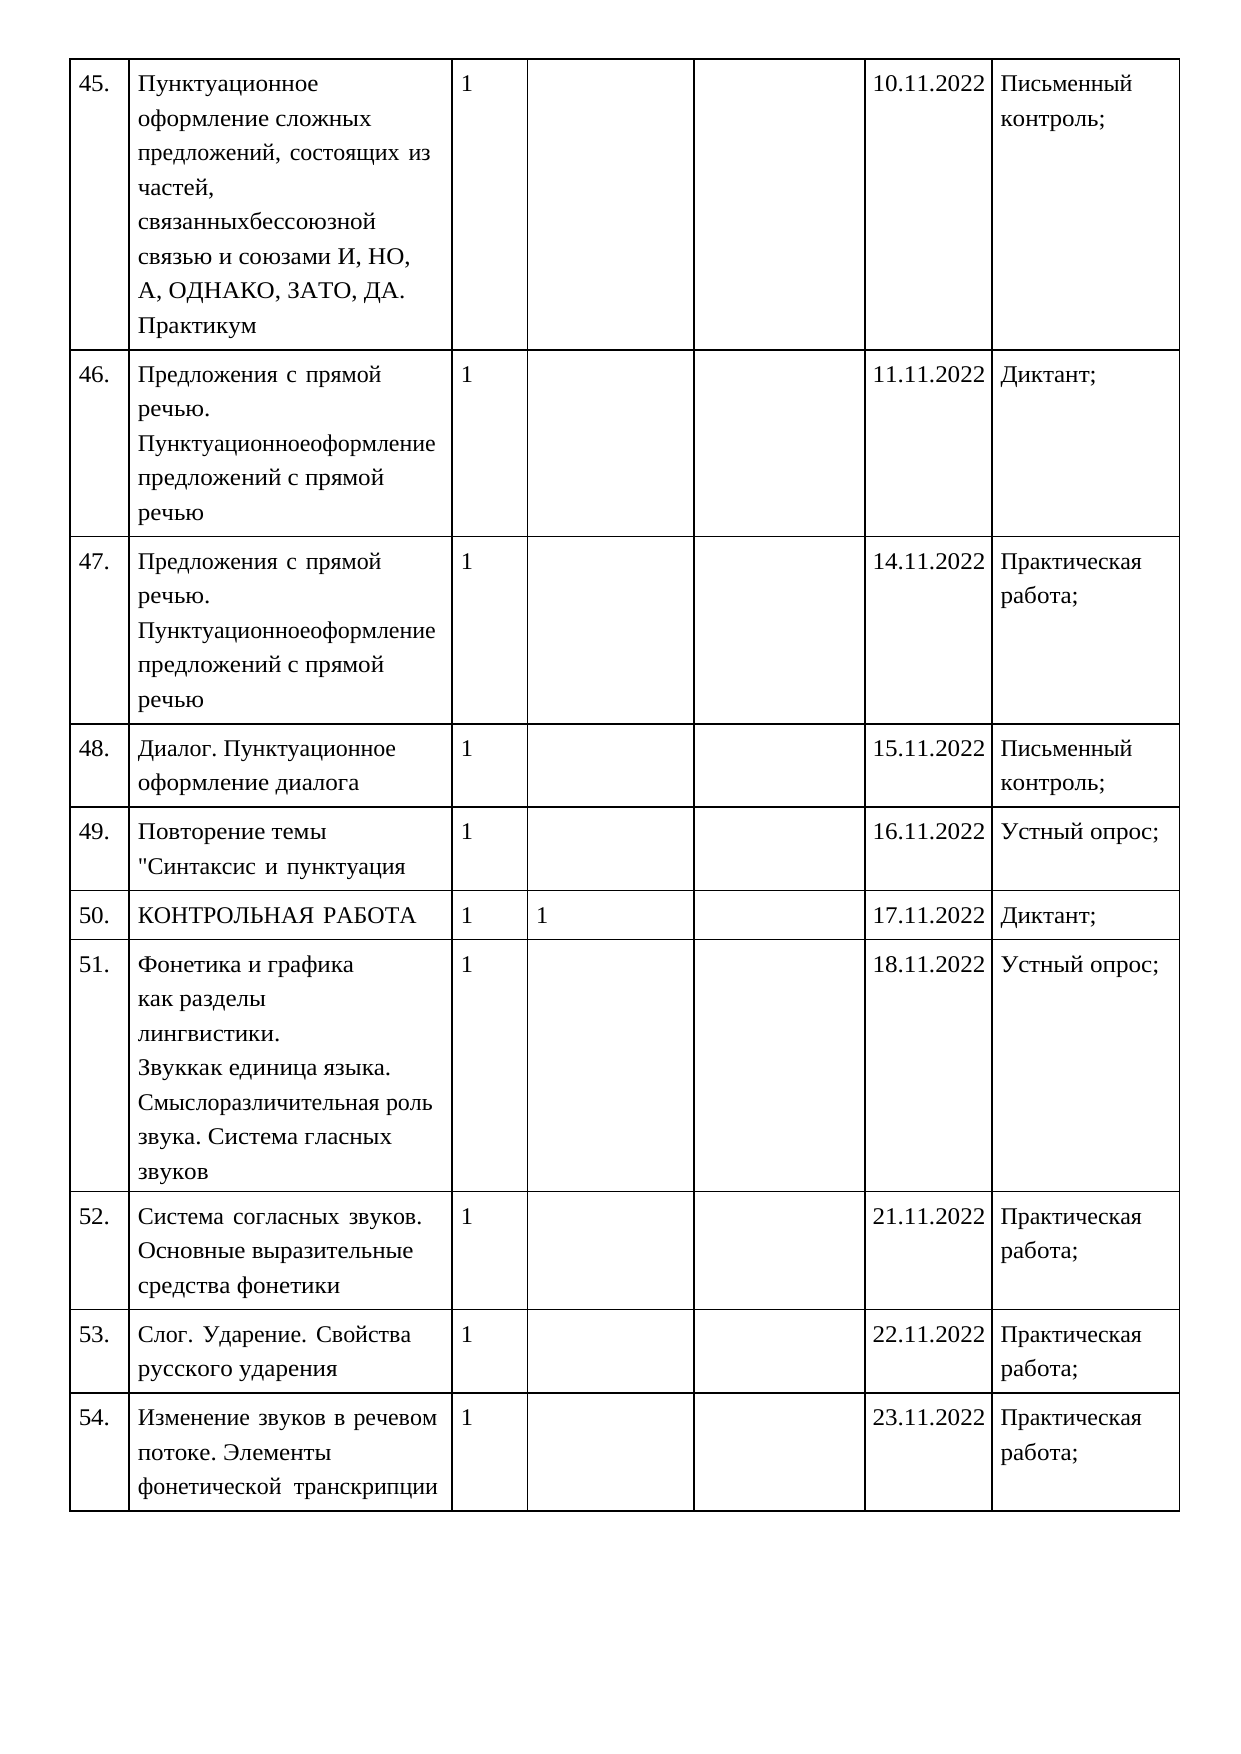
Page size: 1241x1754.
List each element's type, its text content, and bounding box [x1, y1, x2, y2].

table_header Письменный контроль; [993, 60, 1179, 349]
table_cell Слог. Ударение. Свойства русского ударения [130, 1310, 451, 1392]
table_cell Практическая работа; [993, 1310, 1179, 1392]
table_cell 14.11.2022 [866, 537, 991, 723]
table_header 45. [71, 60, 128, 349]
table_cell [528, 808, 693, 890]
table_cell 16.11.2022 [866, 808, 991, 890]
table_cell 46. [71, 351, 128, 536]
table_cell Диктант; [993, 891, 1179, 939]
table_cell [695, 351, 864, 536]
table_cell [528, 940, 693, 1191]
table_cell 11.11.2022 [866, 351, 991, 536]
table_cell 18.11.2022 [866, 940, 991, 1191]
table_cell 1 [453, 537, 527, 723]
table_cell 47. [71, 537, 128, 723]
table_cell 1 [453, 1192, 527, 1309]
table_cell [528, 1192, 693, 1309]
table_cell Диктант; [993, 351, 1179, 536]
table_cell 53. [71, 1310, 128, 1392]
table_cell 50. [71, 891, 128, 939]
table_cell 1 [453, 1310, 527, 1392]
table_cell [695, 808, 864, 890]
table_cell 48. [71, 725, 128, 806]
table_cell Фонетика и графика как разделы лингвистики. Звуккак единица языка. Смыслоразличительная роль звука. Система гласных звуков [130, 940, 451, 1191]
table_header Пунктуационное оформление сложных предложений, состоящих из частей, связанныхбессоюзной связью и союзами И, НО, А, ОДНАКО, ЗАТО, ДА. Практикум [130, 60, 451, 349]
table_cell Устный опрос; [993, 940, 1179, 1191]
table_cell КОНТРОЛЬНАЯ РАБОТА [130, 891, 451, 939]
table_cell Практическая работа; [993, 1192, 1179, 1309]
table_cell Изменение звуков в речевом потоке. Элементы фонетической транскрипции [130, 1394, 451, 1510]
table_cell 1 [453, 808, 527, 890]
table_cell Практическая работа; [993, 537, 1179, 723]
table_header [528, 60, 693, 349]
table_cell Практическая работа; [993, 1394, 1179, 1510]
table_header 10.11.2022 [866, 60, 991, 349]
table_cell 1 [453, 1394, 527, 1510]
table_cell 51. [71, 940, 128, 1191]
table_cell Устный опрос; [993, 808, 1179, 890]
table_cell 17.11.2022 [866, 891, 991, 939]
table_cell [695, 725, 864, 806]
table_cell 49. [71, 808, 128, 890]
table_cell 22.11.2022 [866, 1310, 991, 1392]
table_cell 1 [453, 725, 527, 806]
table_cell [695, 1310, 864, 1392]
table_cell [695, 1192, 864, 1309]
table_cell 1 [528, 891, 693, 939]
table_cell [528, 537, 693, 723]
table_cell Диалог. Пунктуационное оформление диалога [130, 725, 451, 806]
table_cell 23.11.2022 [866, 1394, 991, 1510]
table_cell 1 [453, 891, 527, 939]
table_cell Предложения с прямой речью. Пунктуационноеоформление предложений с прямой речью [130, 537, 451, 723]
table_cell [695, 891, 864, 939]
table_cell Система согласных звуков. Основные выразительные средства фонетики [130, 1192, 451, 1309]
table_header 1 [453, 60, 527, 349]
table_cell 52. [71, 1192, 128, 1309]
table_cell [695, 940, 864, 1191]
table_cell 1 [453, 351, 527, 536]
table_cell [528, 725, 693, 806]
table_cell [528, 351, 693, 536]
table_header [695, 60, 864, 349]
table_cell [695, 1394, 864, 1510]
table_cell Повторение темы "Синтаксис и пунктуация [130, 808, 451, 890]
table_cell Письменный контроль; [993, 725, 1179, 806]
table_cell 15.11.2022 [866, 725, 991, 806]
table_cell 54. [71, 1394, 128, 1510]
table_cell [528, 1310, 693, 1392]
table_cell Предложения с прямой речью. Пунктуационноеоформление предложений с прямой речью [130, 351, 451, 536]
table_cell [528, 1394, 693, 1510]
table_cell [695, 537, 864, 723]
table_cell 21.11.2022 [866, 1192, 991, 1309]
table_cell 1 [453, 940, 527, 1191]
